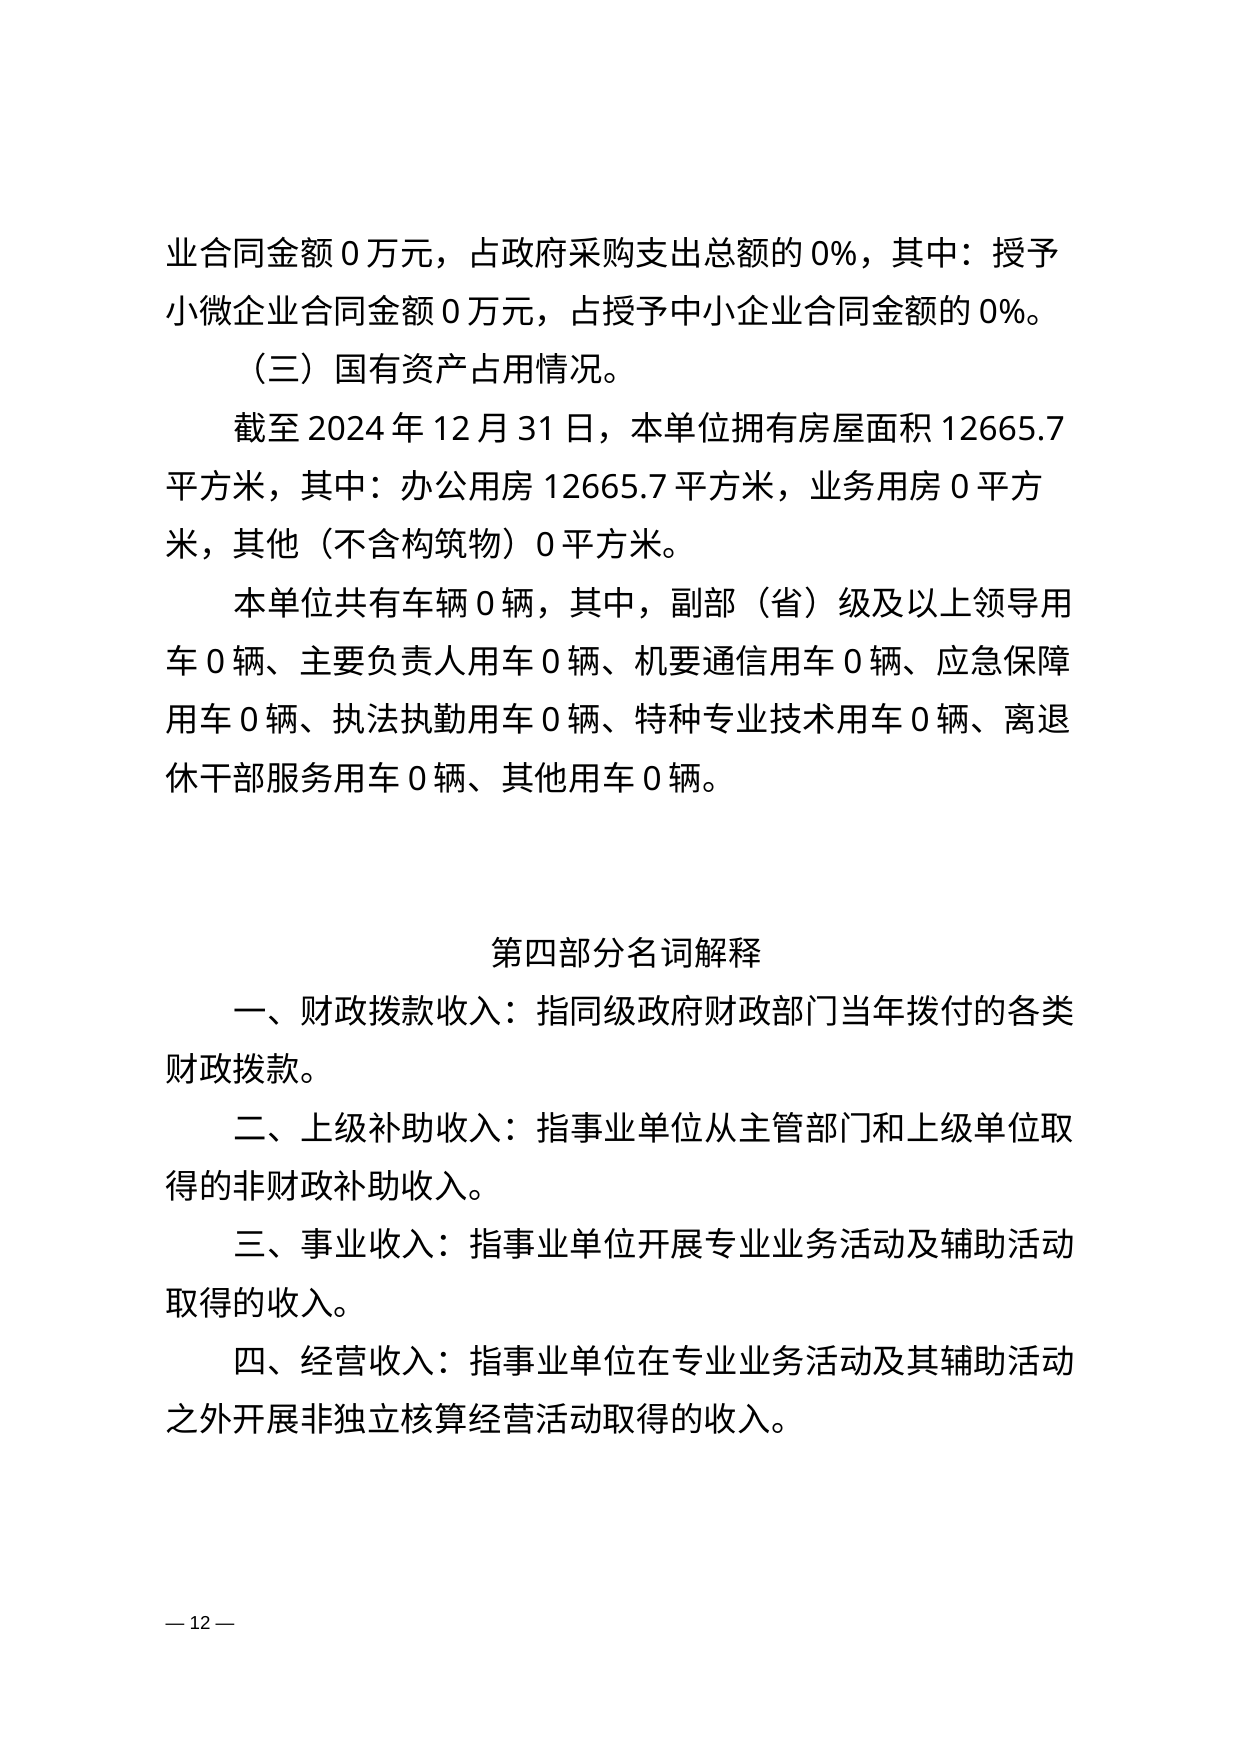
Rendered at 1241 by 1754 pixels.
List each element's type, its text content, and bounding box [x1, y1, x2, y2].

text 截至2024年12月31日，本单位拥有房屋面积12665.7平方米，其中：办公用房12665.7平方米，业务用房0平方米，其他（不含构筑物）0平方米。 [165, 393, 1087, 568]
text 二、上级补助收入：指事业单位从主管部门和上级单位取得的非财政补助收入。 [165, 1093, 1087, 1210]
text （三）国有资产占用情况。 [165, 335, 1087, 393]
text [165, 218, 1087, 335]
text 一、财政拨款收入：指同级政府财政部门当年拨付的各类财政拨款。 [165, 977, 1087, 1093]
text 本单位共有车辆0辆，其中，副部（省）级及以上领导用车0辆、主要负责人用车0辆、机要通信用车0辆、应急保障用车0辆、执法执勤用车0辆、特种专业技术用车0辆、离退休干部服务用车0辆、其他用车0辆。 [165, 568, 1087, 802]
text 四、经营收入：指事业单位在专业业务活动及其辅助活动之外开展非独立核算经营活动取得的收入。 [165, 1327, 1087, 1443]
text 第四部分名词解释 [165, 918, 1087, 977]
text 三、事业收入：指事业单位开展专业业务活动及辅助活动取得的收入。 [165, 1210, 1087, 1327]
